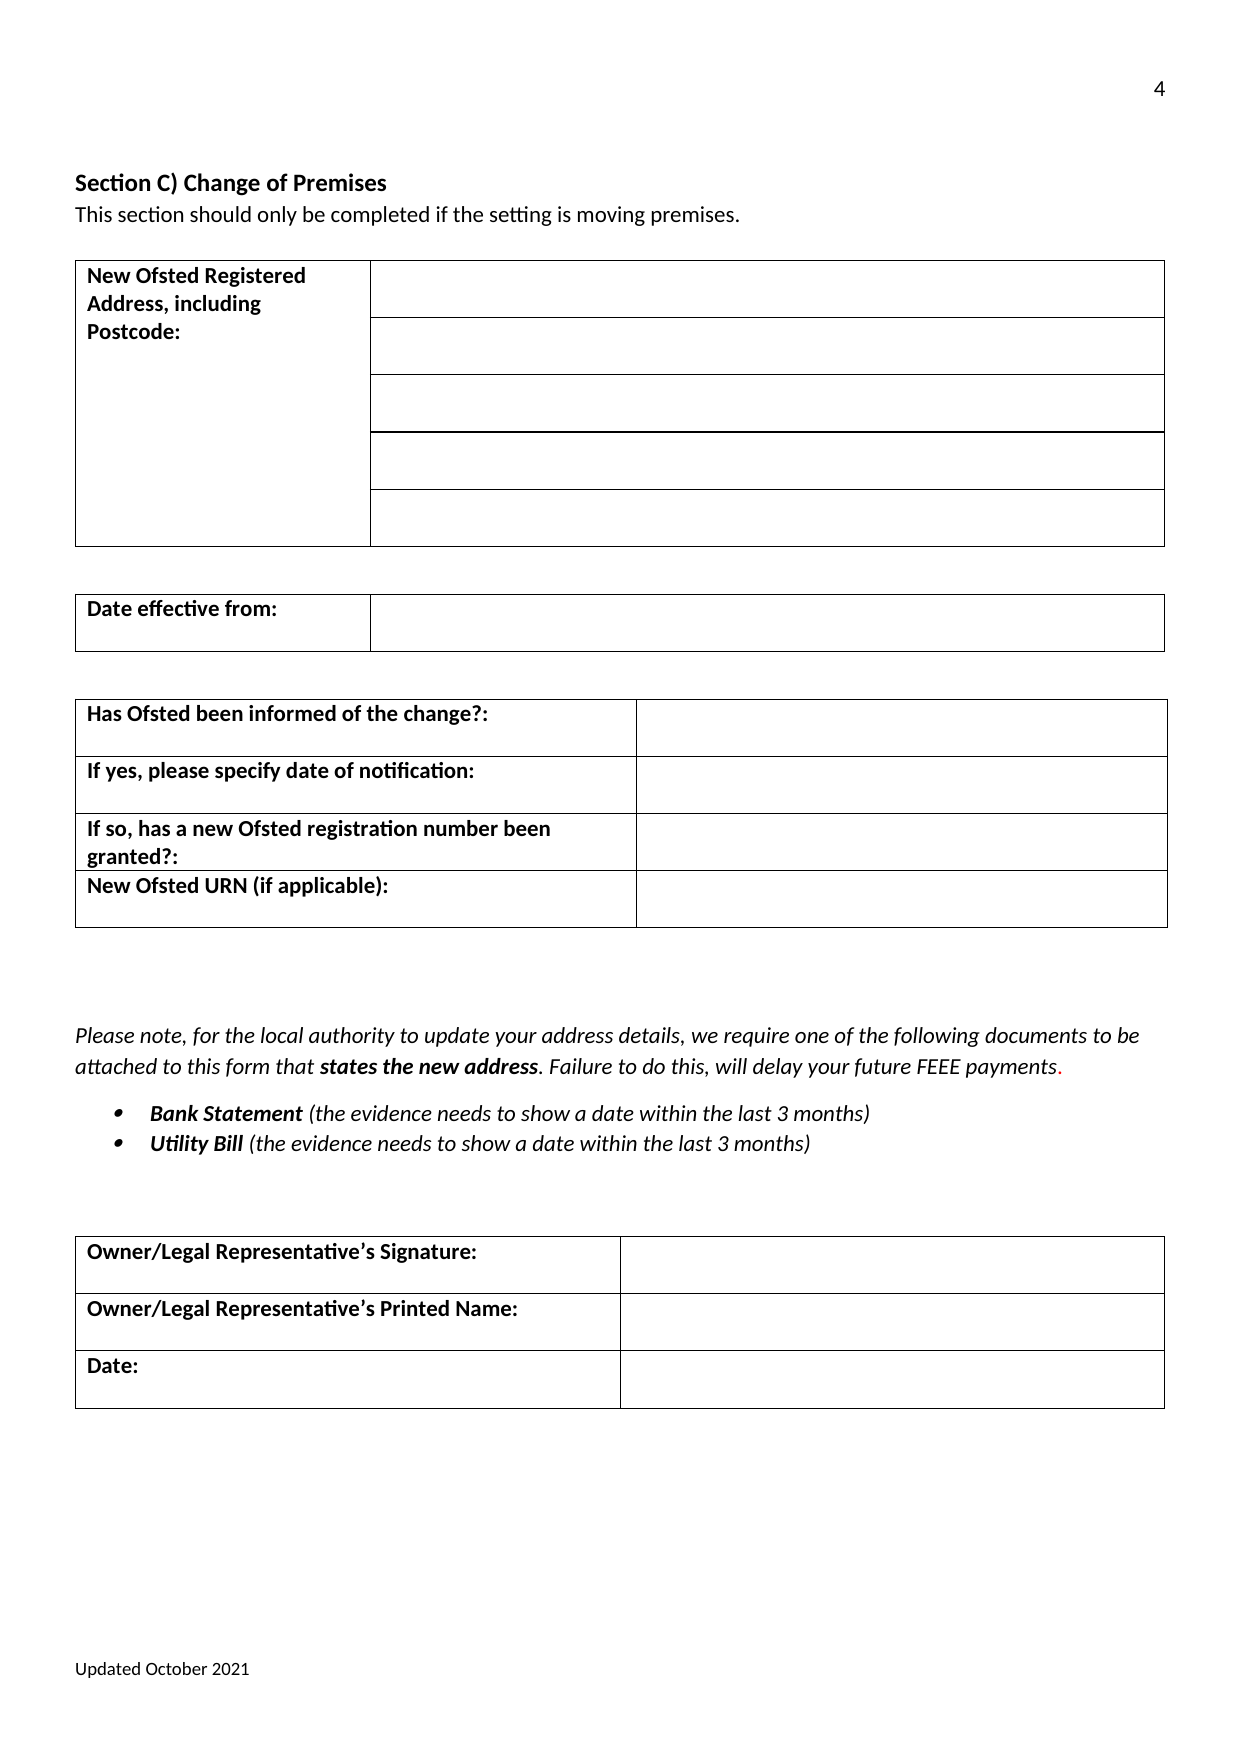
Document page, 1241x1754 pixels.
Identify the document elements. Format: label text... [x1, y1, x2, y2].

table_cell [621, 1351, 1164, 1407]
table_cell [371, 433, 1164, 488]
table_cell New Ofsted URN (if applicable): [76, 871, 636, 927]
table_cell [371, 490, 1164, 546]
list Bank Statement (the evidence needs to show a date within the last 3 months) [112, 1099, 1165, 1127]
table_cell [621, 1294, 1164, 1350]
table_cell Date: [76, 1351, 620, 1407]
table_header [371, 261, 1164, 317]
table_cell [637, 871, 1167, 927]
text This section should only be completed if the setting is moving premises. [75, 200, 1165, 228]
text Please note, for the local authority to update your address details, we require one of the following documents to be attached to this form that states the new address. Failure to do this, will delay your future FEEE payments. [75, 1022, 1165, 1080]
table_cell [637, 814, 1167, 870]
table_header [371, 595, 1164, 651]
table_header Owner/Legal Representative’s Signature: [76, 1237, 620, 1293]
table_header New Ofsted Registered Address, including Postcode: [76, 261, 370, 546]
table_header Has Ofsted been informed of the change?: [76, 700, 636, 756]
table_cell [371, 375, 1164, 431]
list Utility Bill (the evidence needs to show a date within the last 3 months) [112, 1129, 1165, 1157]
table_cell If yes, please specify date of notification: [76, 757, 636, 813]
subtitle Section C) Change of Premises [75, 167, 1165, 197]
table_cell [637, 757, 1167, 813]
table_cell [371, 318, 1164, 374]
table_header [621, 1237, 1164, 1293]
table_cell If so, has a new Ofsted registration number been granted?: [76, 814, 636, 870]
table_header [637, 700, 1167, 756]
table_cell Owner/Legal Representative’s Printed Name: [76, 1294, 620, 1350]
table_header Date effective from: [76, 595, 370, 651]
